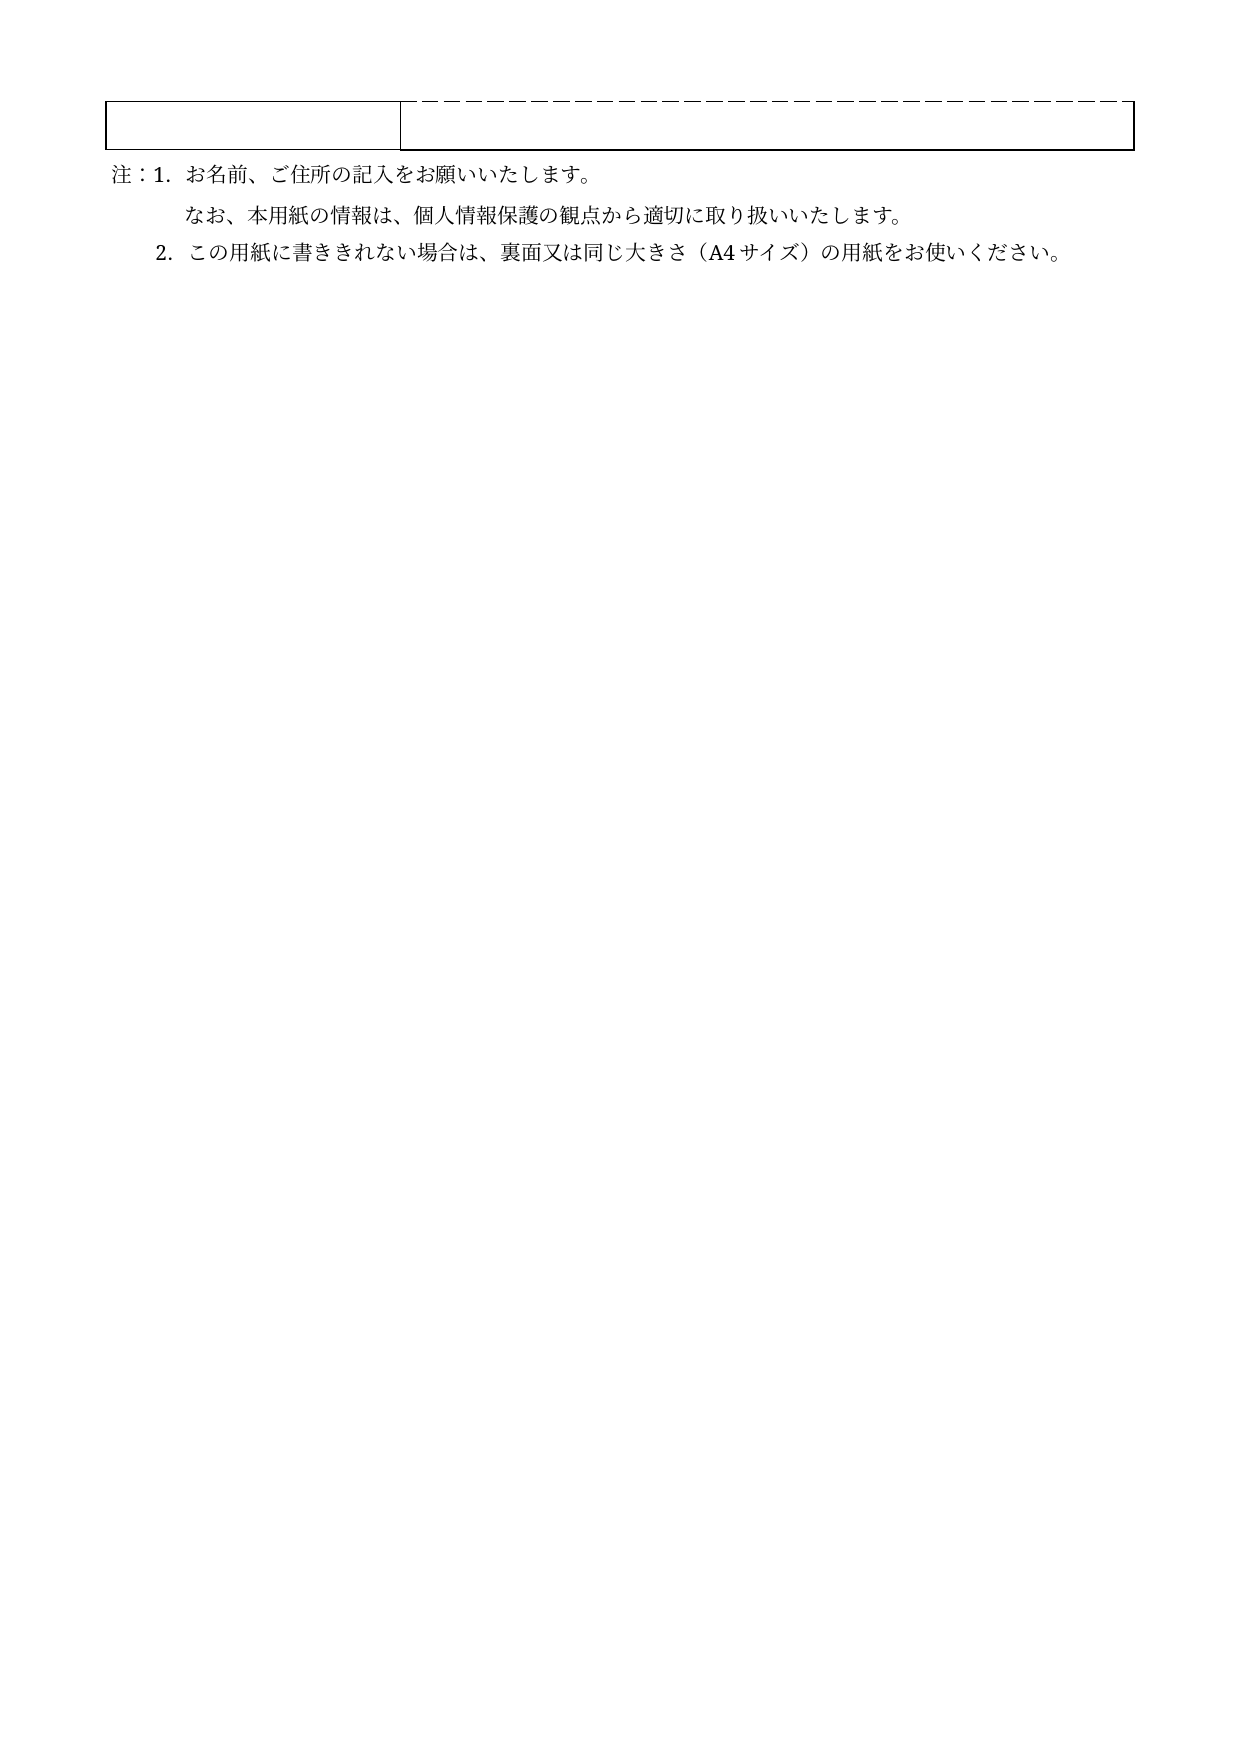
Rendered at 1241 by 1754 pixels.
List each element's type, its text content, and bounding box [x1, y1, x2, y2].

text 注：1．お名前、ご住所の記入をお願いいたします。 [111, 154, 1140, 192]
table_cell [401, 101, 1133, 148]
text なお、本用紙の情報は、個人情報保護の観点から適切に取り扱いいたします。 [184, 196, 1140, 233]
text 2．この用紙に書ききれない場合は、裏面又は同じ大きさ（A4サイズ）の用紙をお使いください。 [155, 233, 1149, 271]
